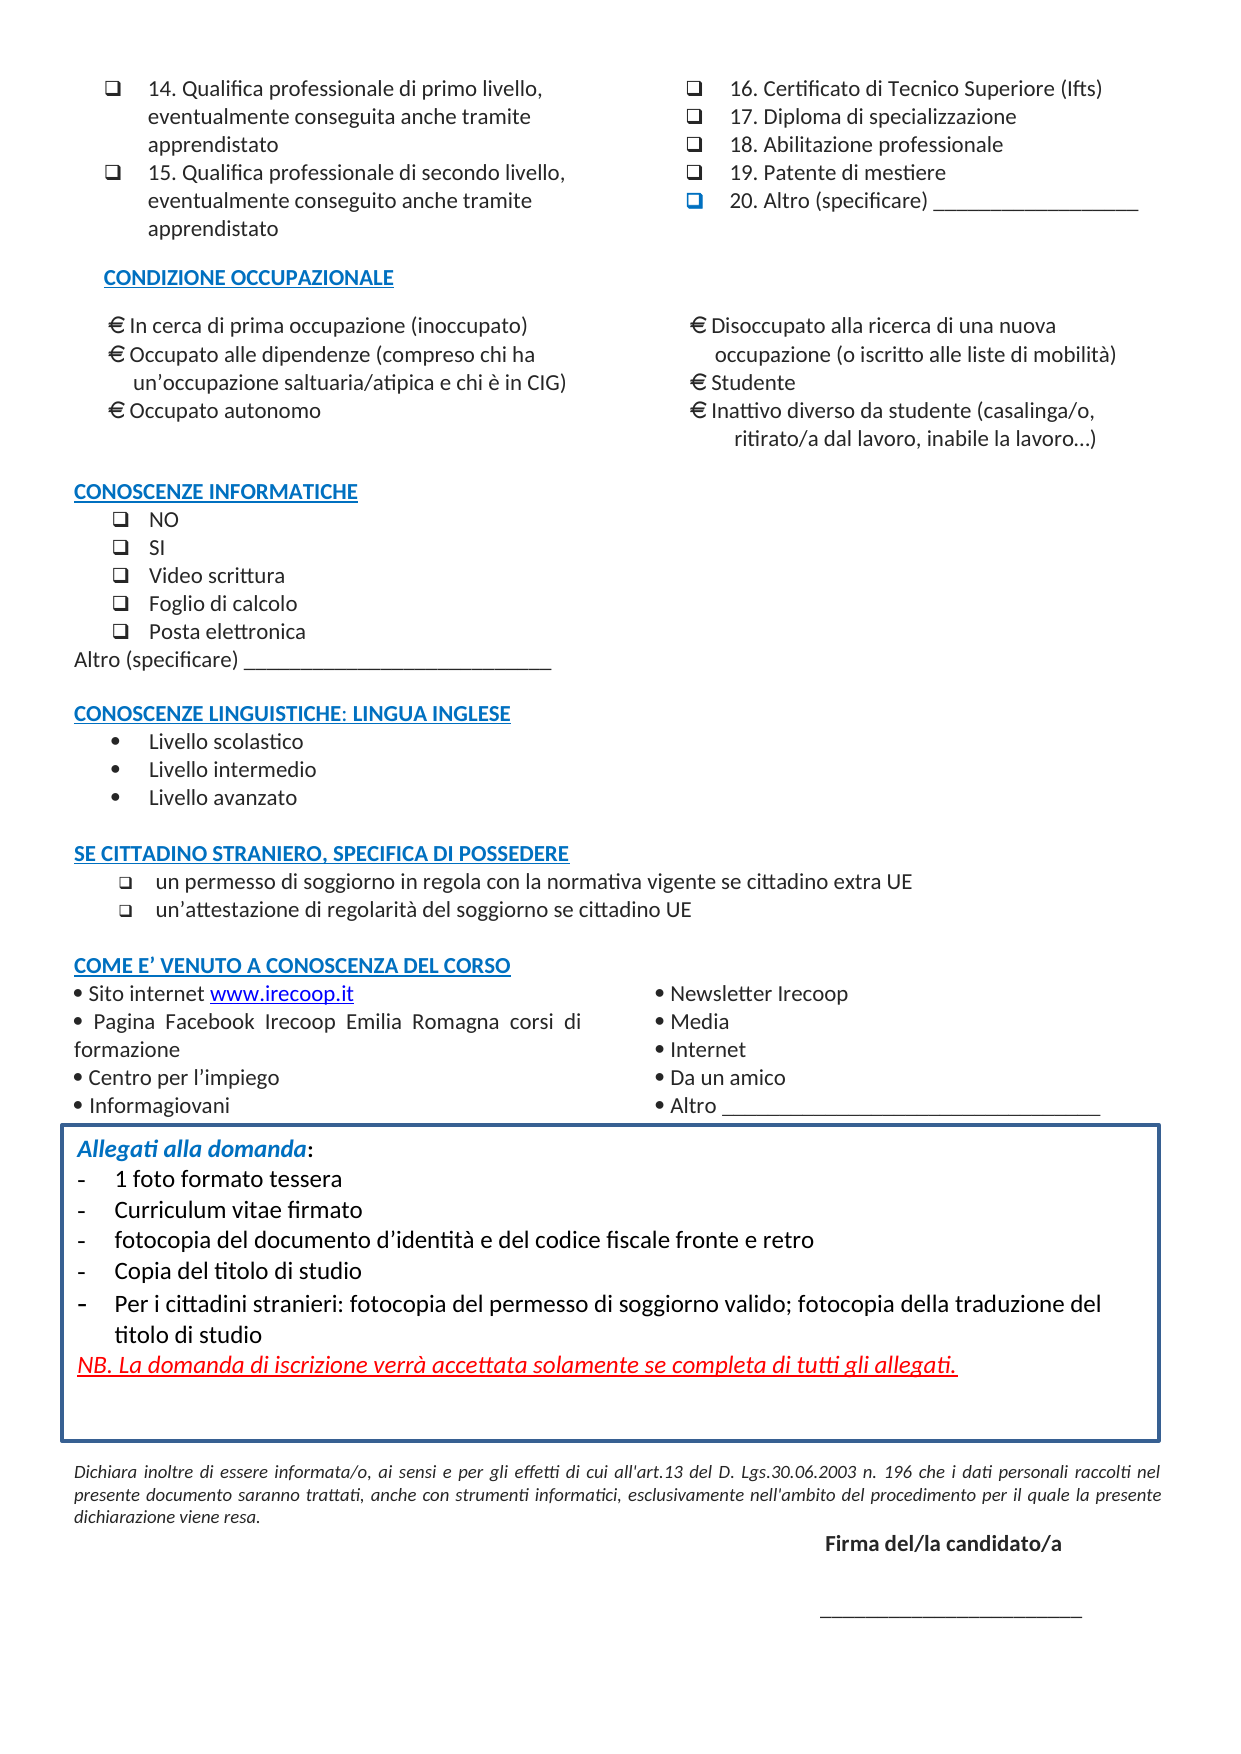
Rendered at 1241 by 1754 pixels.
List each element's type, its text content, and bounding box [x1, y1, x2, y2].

list 16. Certificato di Tecnico Superiore (Ifts) [685, 74, 1163, 102]
text Centro per l’impiego [74, 1063, 582, 1091]
text Sito internet www.irecoop.it [74, 979, 582, 1007]
list Livello intermedio [111, 755, 1163, 783]
list In cerca di prima occupazione (inoccupato) [108, 312, 582, 340]
text Da un amico [656, 1063, 1163, 1091]
list 15. Qualifica professionale di secondo livello, eventualmente conseguito anche tramite apprendistato [103, 158, 582, 242]
text Altro _________________________________ [656, 1091, 1163, 1119]
text Internet [656, 1035, 1163, 1063]
list Disoccupato alla ricerca di una nuova occupazione (o iscritto alle liste di mobilità) [690, 312, 1163, 368]
list SI [111, 533, 1163, 561]
text COME E’ VENUTO A CONOSCENZA DEL CORSO [74, 951, 582, 979]
text SE CITTADINO STRANIERO, SPECIFICA DI POSSEDERE [74, 839, 1164, 867]
list un’attestazione di regolarità del soggiorno se cittadino UE [118, 895, 1163, 923]
list Studente [690, 368, 1163, 396]
text Pagina Facebook Irecoop Emilia Romagna corsi di formazione [74, 1007, 582, 1063]
list 17. Diploma di specializzazione [685, 102, 1163, 130]
text Newsletter Irecoop [656, 979, 1163, 1007]
list Livello avanzato [111, 783, 1163, 811]
list un permesso di soggiorno in regola con la normativa vigente se cittadino extra UE [118, 867, 1163, 895]
list Foglio di calcolo [111, 589, 1163, 617]
text CONOSCENZE INFORMATICHE [74, 477, 1163, 505]
list Video scrittura [111, 561, 1163, 589]
text Informagiovani [74, 1091, 582, 1119]
text CONDIZIONE OCCUPAZIONALE [103, 263, 1163, 291]
text CONOSCENZE LINGUISTICHE: LINGUA INGLESE [74, 699, 1163, 727]
list NO [111, 505, 1163, 533]
list 19. Patente di mestiere [685, 158, 1163, 186]
text Altro (specificare) ___________________________ [74, 645, 1163, 673]
list Posta elettronica [111, 617, 1163, 645]
text _______________________ [664, 1593, 1163, 1621]
text Dichiara inoltre di essere informata/o, ai sensi e per gli effetti di cui all'art.13 del D. Lgs.30.06.2003 n. 196 che i dati personali raccolti nel presente documento saranno trattati, anche con strumenti informatici, esclusivamente nell'ambito del procedimento per il quale la presente dichiarazione viene resa. [74, 1460, 1163, 1529]
text Firma del/la candidato/a [664, 1529, 1163, 1557]
list Occupato alle dipendenze (compreso chi ha un’occupazione saltuaria/atipica e chi è in CIG) [108, 340, 582, 396]
list Inattivo diverso da studente (casalinga/o, ritirato/a dal lavoro, inabile la lavoro…) [690, 396, 1163, 452]
text Media [656, 1007, 1163, 1035]
list 14. Qualifica professionale di primo livello, eventualmente conseguita anche tramite apprendistato [103, 74, 582, 158]
list 20. Altro (specificare) __________________ [685, 186, 1163, 214]
list Livello scolastico [111, 727, 1163, 755]
list 18. Abilitazione professionale [685, 130, 1163, 158]
list Occupato autonomo [108, 396, 582, 424]
